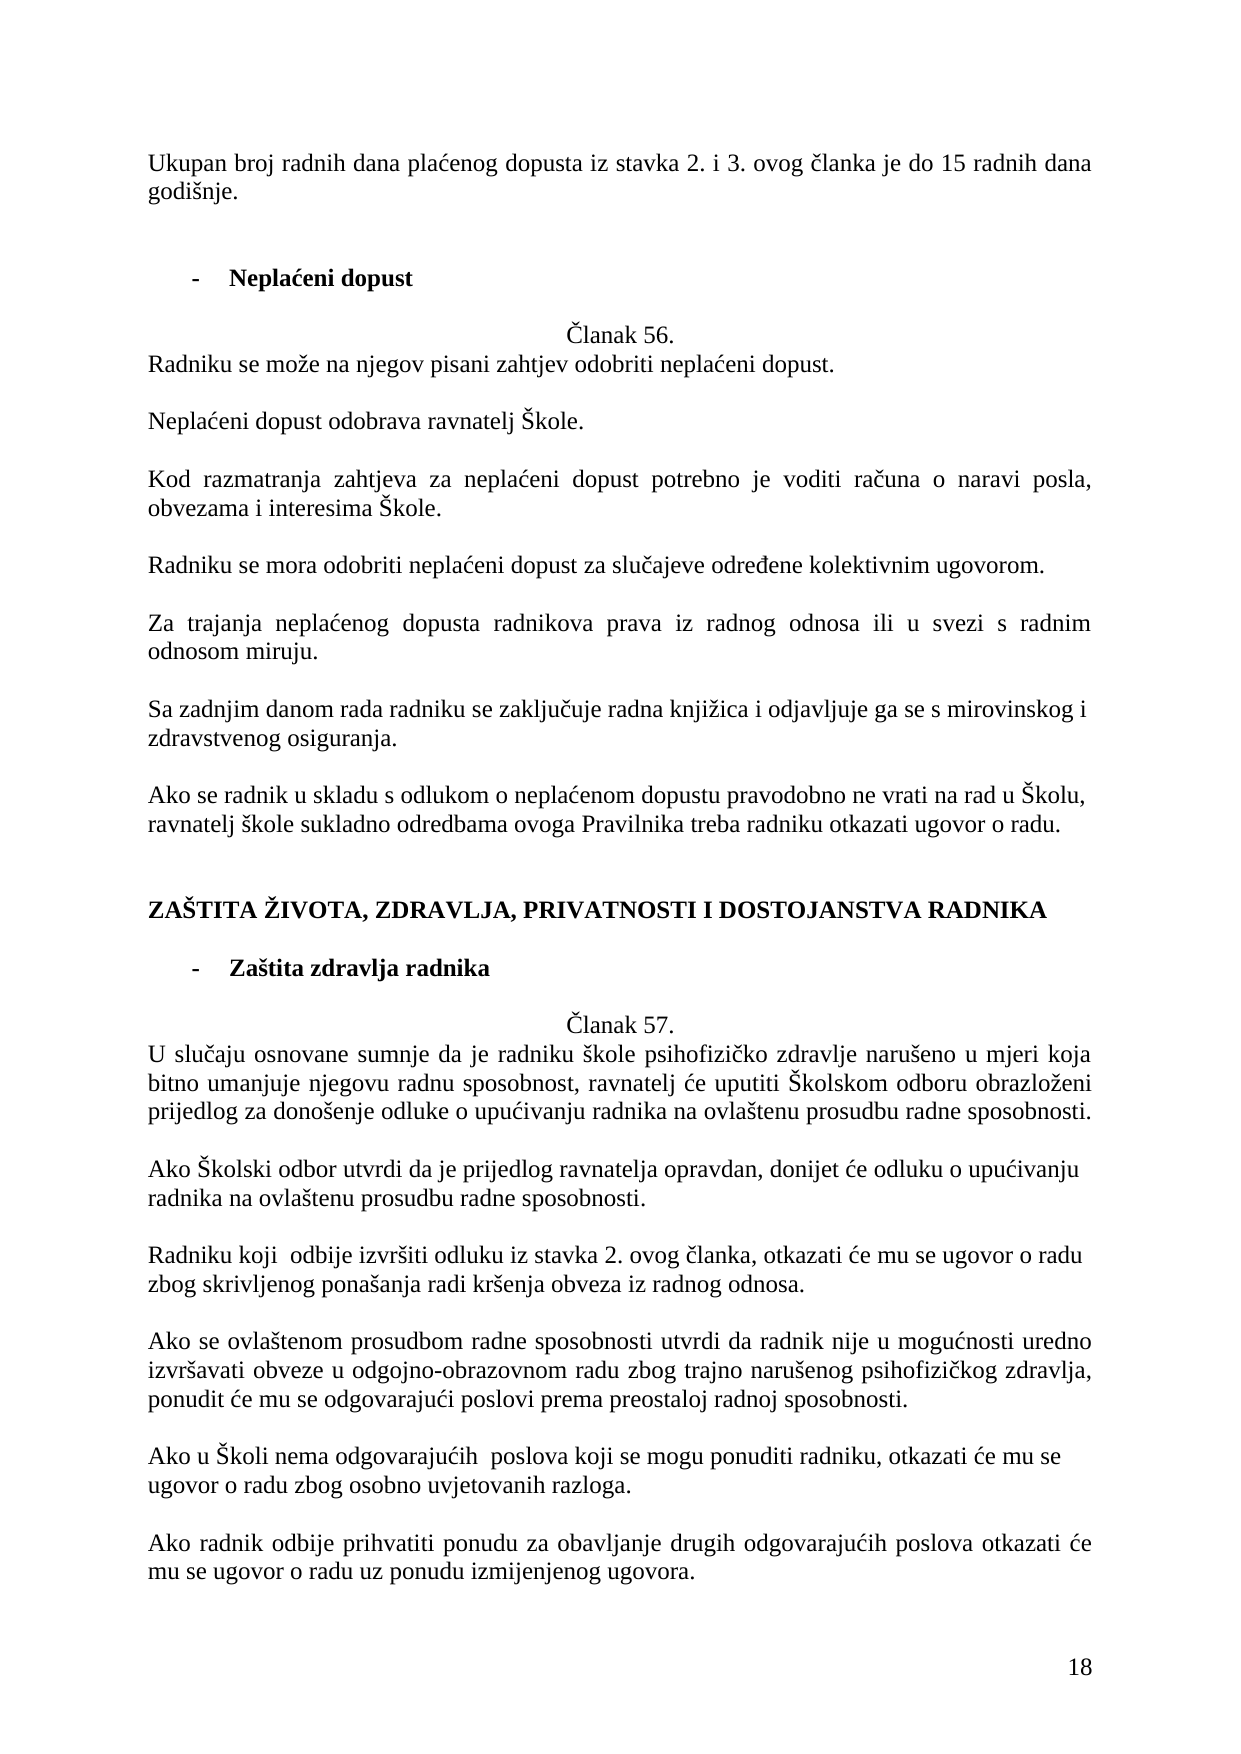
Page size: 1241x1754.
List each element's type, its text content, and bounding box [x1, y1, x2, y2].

text Ako se radnik u skladu s odlukom o neplaćenom dopustu pravodobno ne vrati na rad u Školu, ravnatelj škole sukladno odredbama ovoga Pravilnika treba radniku otkazati ugovor o radu. [148, 780, 1093, 838]
text Radniku se može na njegov pisani zahtjev odobriti neplaćeni dopust. [148, 349, 1093, 378]
text Ako radnik odbije prihvatiti ponudu za obavljanje drugih odgovarajućih poslova otkazati će mu se ugovor o radu uz ponudu izmijenjenog ugovora. [148, 1528, 1093, 1585]
text Za trajanja neplaćenog dopusta radnikova prava iz radnog odnosa ili u svezi s radnim odnosom miruju. [148, 608, 1093, 665]
text Radniku se mora odobriti neplaćeni dopust za slučajeve određene kolektivnim ugovorom. [148, 550, 1093, 579]
text Radniku koji odbije izvršiti odluku iz stavka 2. ovog članka, otkazati će mu se ugovor o radu zbog skrivljenog ponašanja radi kršenja obveza iz radnog odnosa. [148, 1240, 1093, 1326]
text Ako se ovlaštenom prosudbom radne sposobnosti utvrdi da radnik nije u mogućnosti uredno izvršavati obveze u odgojno-obrazovnom radu zbog trajno narušenog psihofizičkog zdravlja, ponudit će mu se odgovarajući poslovi prema preostaloj radnoj sposobnosti. [148, 1326, 1093, 1413]
text Ako Školski odbor utvrdi da je prijedlog ravnatelja opravdan, donijet će odluku o upućivanju radnika na ovlaštenu prosudbu radne sposobnosti. [148, 1154, 1093, 1240]
text Sa zadnjim danom rada radniku se zaključuje radna knjižica i odjavljuje ga se s mirovinskog i zdravstvenog osiguranja. [148, 694, 1093, 751]
text Neplaćeni dopust odobrava ravnatelj Škole. [148, 406, 1093, 435]
text Ako u Školi nema odgovarajućih poslova koji se mogu ponuditi radniku, otkazati će mu se ugovor o radu zbog osobno uvjetovanih razloga. [148, 1441, 1093, 1528]
text Članak 56. [148, 320, 1093, 349]
list Neplaćeni dopust [191, 263, 1093, 291]
text Kod razmatranja zahtjeva za neplaćeni dopust potrebno je voditi računa o naravi posla, obvezama i interesima Škole. [148, 464, 1093, 521]
list Zaštita zdravlja radnika [191, 953, 1093, 981]
text Ukupan broj radnih dana plaćenog dopusta iz stavka 2. i 3. ovog članka je do 15 radnih dana godišnje. [148, 148, 1093, 205]
text Članak 57. [148, 1010, 1093, 1039]
text U slučaju osnovane sumnje da je radniku škole psihofizičko zdravlje narušeno u mjeri koja bitno umanjuje njegovu radnu sposobnost, ravnatelj će uputiti Školskom odboru obrazloženi prijedlog za donošenje odluke o upućivanju radnika na ovlaštenu prosudbu radne sposobnosti. [148, 1039, 1093, 1154]
subtitle ZAŠTITA ŽIVOTA, ZDRAVLJA, PRIVATNOSTI I DOSTOJANSTVA RADNIKA [148, 895, 1093, 924]
